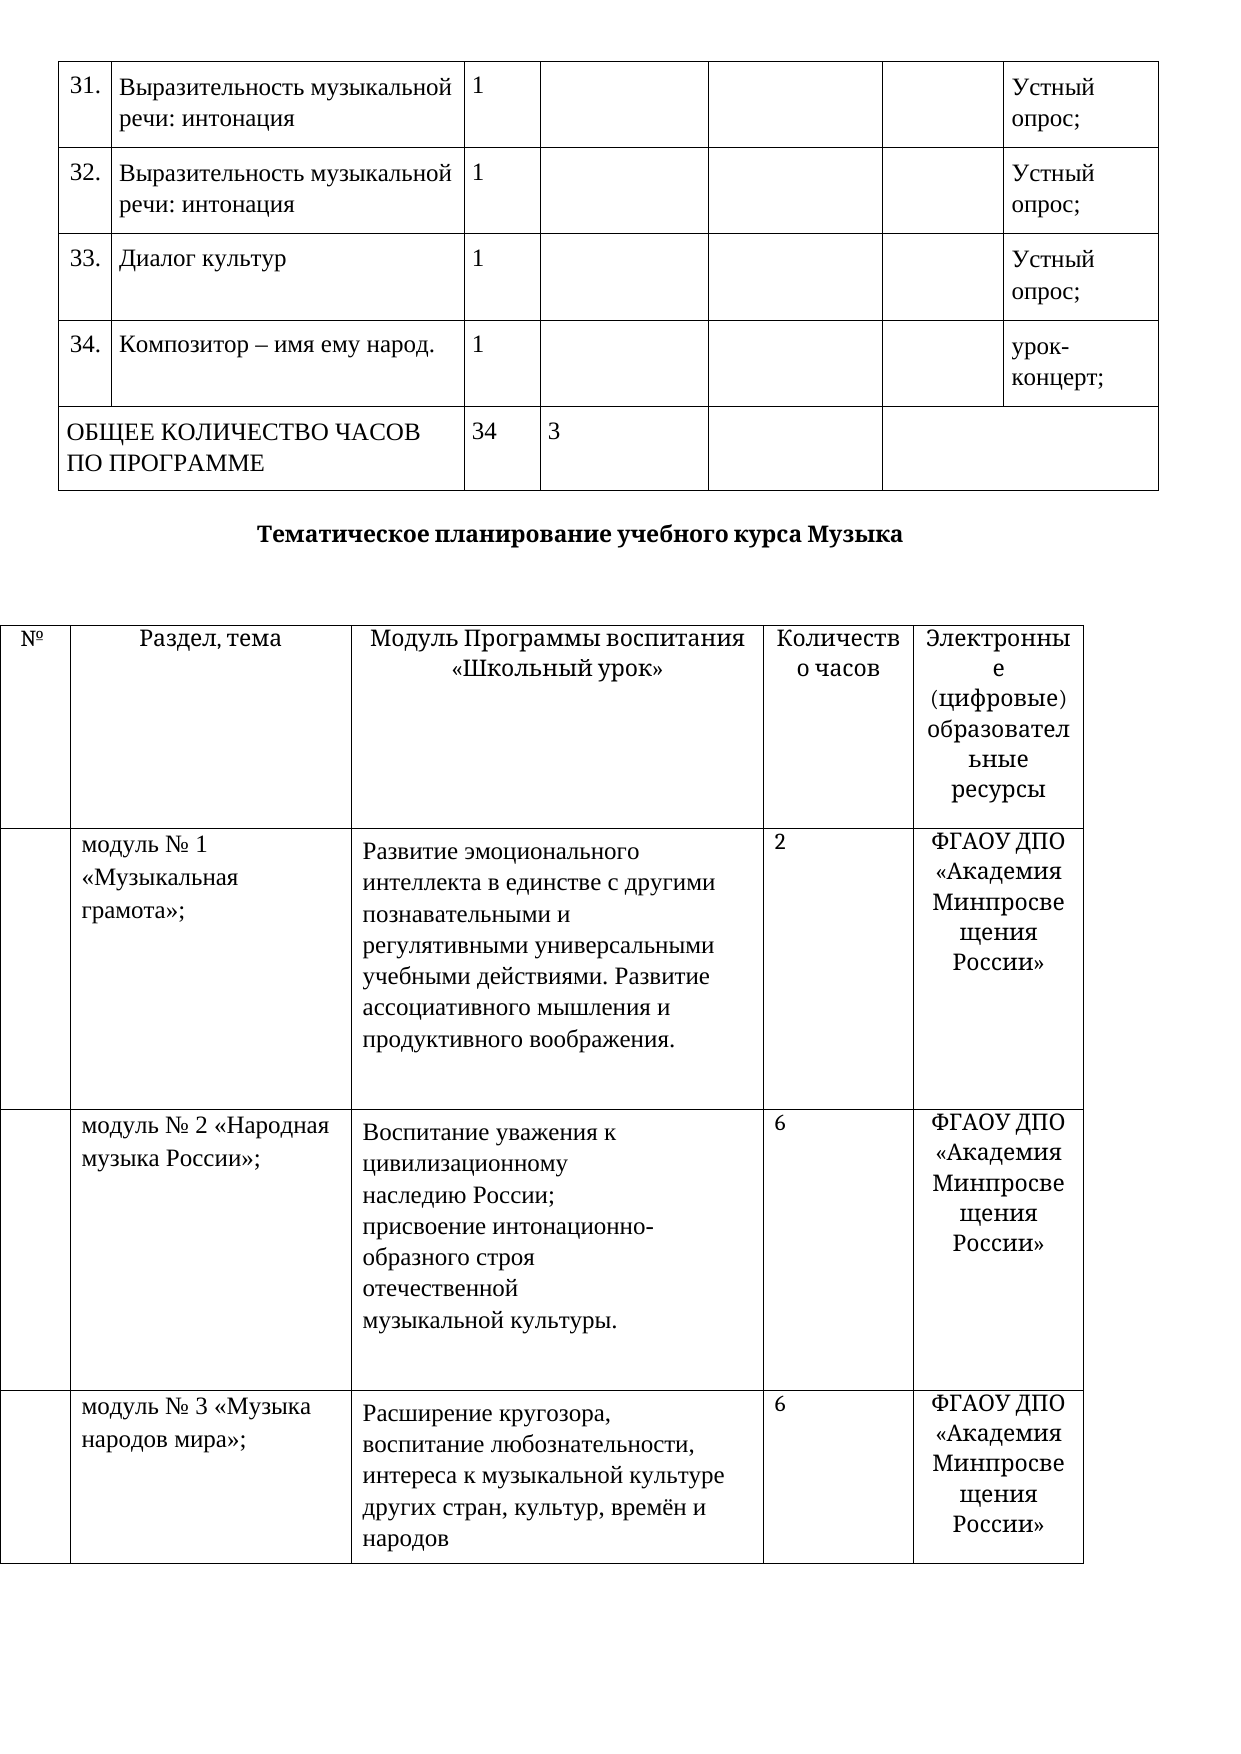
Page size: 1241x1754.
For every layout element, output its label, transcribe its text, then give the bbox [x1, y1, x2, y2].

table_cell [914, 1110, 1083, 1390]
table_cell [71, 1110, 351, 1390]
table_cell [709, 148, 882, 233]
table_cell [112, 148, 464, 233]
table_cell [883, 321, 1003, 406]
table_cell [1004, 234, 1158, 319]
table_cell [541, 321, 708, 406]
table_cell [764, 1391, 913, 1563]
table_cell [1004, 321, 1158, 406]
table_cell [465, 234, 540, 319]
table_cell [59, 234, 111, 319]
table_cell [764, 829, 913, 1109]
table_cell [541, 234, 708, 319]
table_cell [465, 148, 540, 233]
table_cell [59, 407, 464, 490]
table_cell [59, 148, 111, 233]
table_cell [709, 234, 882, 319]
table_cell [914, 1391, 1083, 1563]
text Тематическое планирование учебного курса Музыка [69, 522, 1172, 549]
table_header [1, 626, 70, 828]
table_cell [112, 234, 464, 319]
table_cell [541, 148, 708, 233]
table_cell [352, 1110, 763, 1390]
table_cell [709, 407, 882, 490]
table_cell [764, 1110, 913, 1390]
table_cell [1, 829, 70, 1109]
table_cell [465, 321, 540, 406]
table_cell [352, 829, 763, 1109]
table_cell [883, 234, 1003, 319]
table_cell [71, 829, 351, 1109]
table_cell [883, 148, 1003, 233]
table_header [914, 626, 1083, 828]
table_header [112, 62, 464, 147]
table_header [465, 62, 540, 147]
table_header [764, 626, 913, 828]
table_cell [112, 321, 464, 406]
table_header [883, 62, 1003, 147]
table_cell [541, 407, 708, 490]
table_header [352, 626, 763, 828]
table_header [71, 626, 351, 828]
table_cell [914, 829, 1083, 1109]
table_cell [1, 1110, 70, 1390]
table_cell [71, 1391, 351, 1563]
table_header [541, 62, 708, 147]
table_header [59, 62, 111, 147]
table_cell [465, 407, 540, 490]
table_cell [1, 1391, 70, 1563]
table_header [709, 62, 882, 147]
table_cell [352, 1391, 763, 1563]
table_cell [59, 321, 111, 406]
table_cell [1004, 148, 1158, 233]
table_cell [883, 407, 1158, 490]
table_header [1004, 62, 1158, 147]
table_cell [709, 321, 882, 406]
